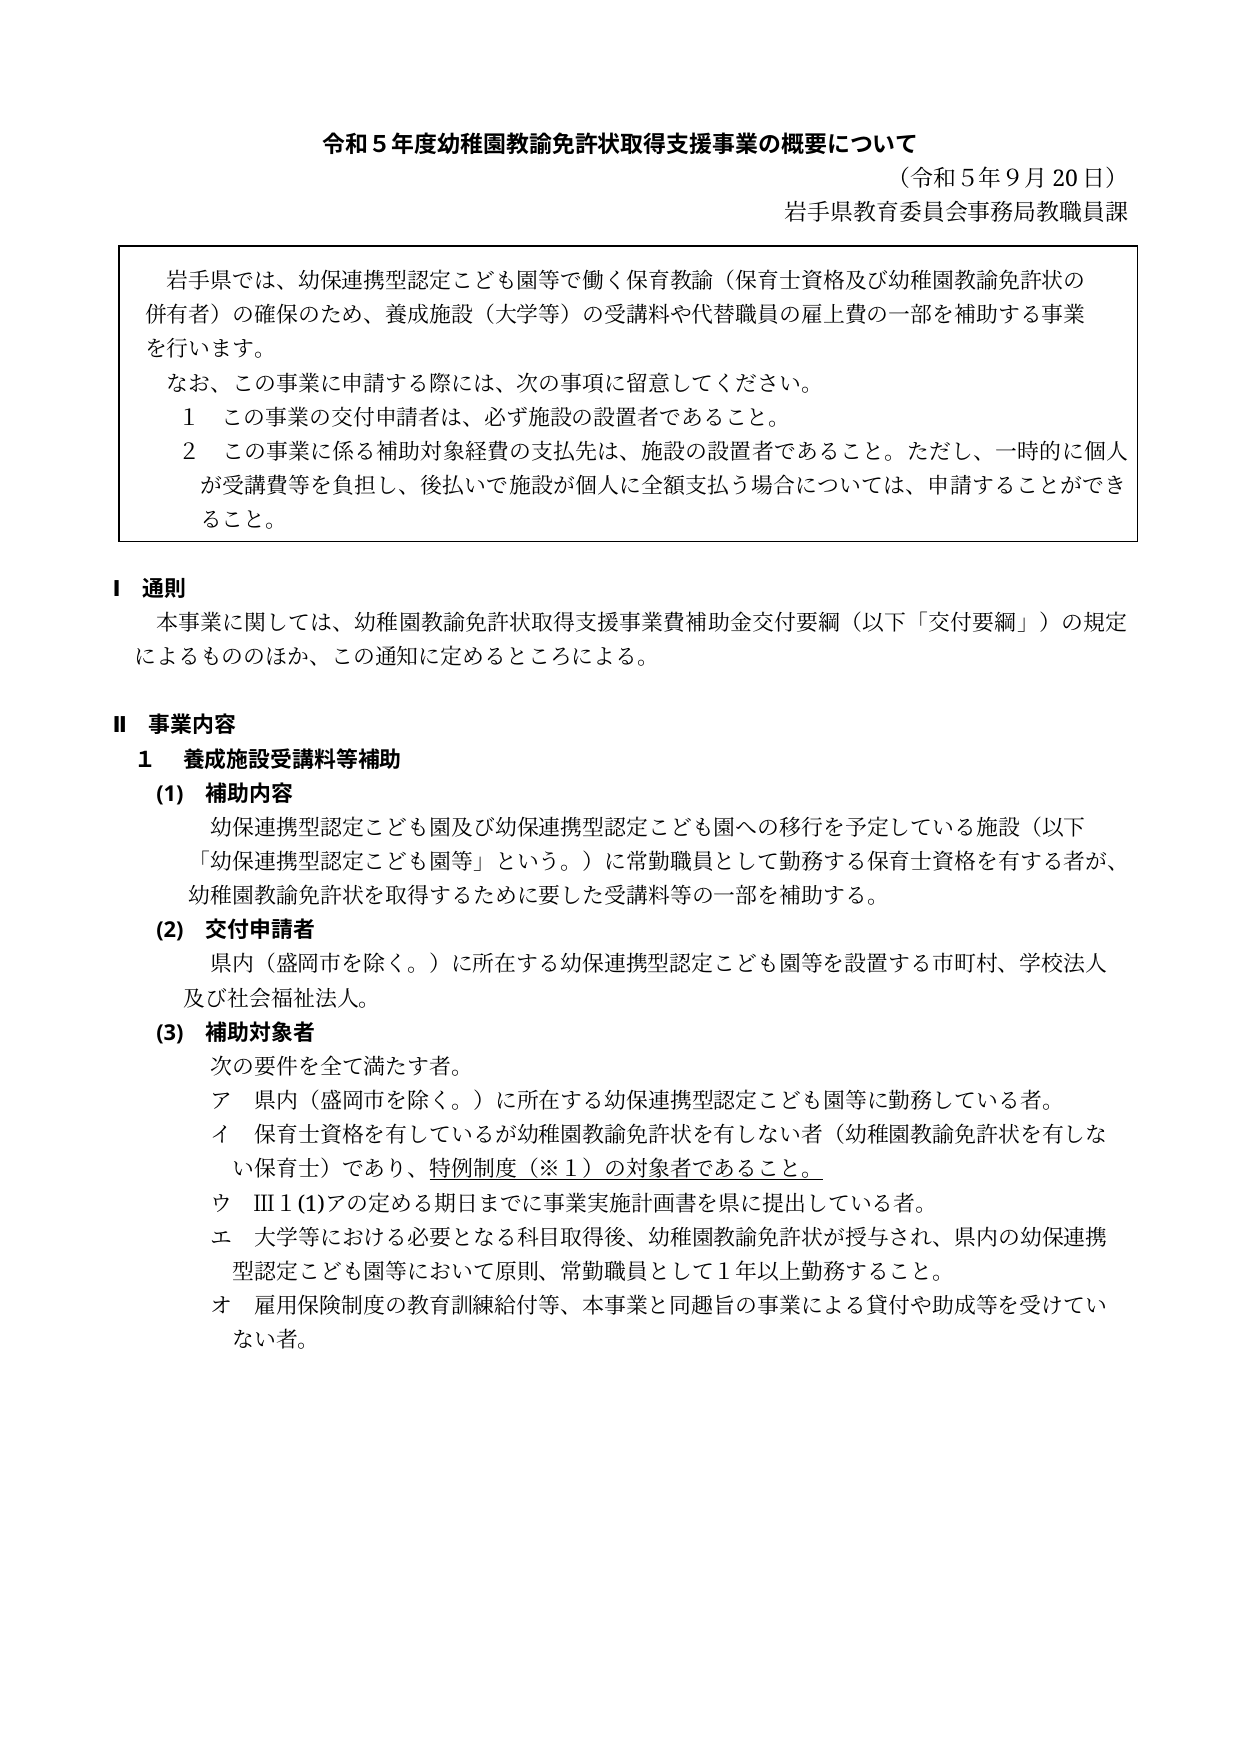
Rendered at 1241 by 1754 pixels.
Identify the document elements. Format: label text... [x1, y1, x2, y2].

text (1) 補助内容 [112, 774, 1128, 809]
text 本事業に関しては、幼稚園教諭免許状取得支援事業費補助金交付要綱（以下「交付要綱」）の規定によるもののほか、この通知に定めるところによる。 [134, 604, 1128, 672]
text 岩手県教育委員会事務局教職員課 [112, 194, 1128, 228]
text なお、この事業に申請する際には、次の事項に留意してください。 [145, 364, 1090, 399]
text ア 県内（盛岡市を除く。）に所在する幼保連携型認定こども園等に勤務している者。 [211, 1082, 1128, 1116]
text 幼保連携型認定こども園及び幼保連携型認定こども園への移行を予定している施設（以下「幼保連携型認定こども園等」という。）に常勤職員として勤務する保育士資格を有する者が、幼稚園教諭免許状を取得するために要した受講料等の一部を補助する。 [189, 809, 1128, 911]
text １ 養成施設受講料等補助 [112, 740, 1128, 774]
text Ⅰ 通則 [112, 569, 1128, 604]
text 岩手県では、幼保連携型認定こども園等で働く保育教諭（保育士資格及び幼稚園教諭免許状の併有者）の確保のため、養成施設（大学等）の受講料や代替職員の雇上費の一部を補助する事業を行います。 [145, 262, 1090, 364]
text ２ この事業に係る補助対象経費の支払先は、施設の設置者であること。ただし、一時的に個人が受講費等を負担し、後払いで施設が個人に全額支払う場合については、申請することができること。 [178, 433, 1128, 535]
text （令和５年９月20日） [112, 159, 1128, 194]
text (3) 補助対象者 [112, 1014, 1128, 1048]
text 令和５年度幼稚園教諭免許状取得支援事業の概要について [112, 125, 1128, 159]
text エ 大学等における必要となる科目取得後、幼稚園教諭免許状が授与され、県内の幼保連携型認定こども園等において原則、常勤職員として１年以上勤務すること。 [211, 1219, 1128, 1287]
text 次の要件を全て満たす者。 [112, 1048, 1128, 1082]
text オ 雇用保険制度の教育訓練給付等、本事業と同趣旨の事業による貸付や助成等を受けていない者。 [210, 1287, 1128, 1355]
text (2) 交付申請者 [112, 911, 1128, 945]
text イ 保育士資格を有しているが幼稚園教諭免許状を有しない者（幼稚園教諭免許状を有しない保育士）であり、特例制度（※１）の対象者であること。 [211, 1116, 1128, 1184]
text １ この事業の交付申請者は、必ず施設の設置者であること。 [120, 399, 1128, 433]
text 県内（盛岡市を除く。）に所在する幼保連携型認定こども園等を設置する市町村、学校法人及び社会福祉法人。 [184, 945, 1128, 1014]
text ウ Ⅲ１(1)アの定める期日までに事業実施計画書を県に提出している者。 [210, 1184, 1128, 1219]
text Ⅱ 事業内容 [112, 706, 1128, 740]
